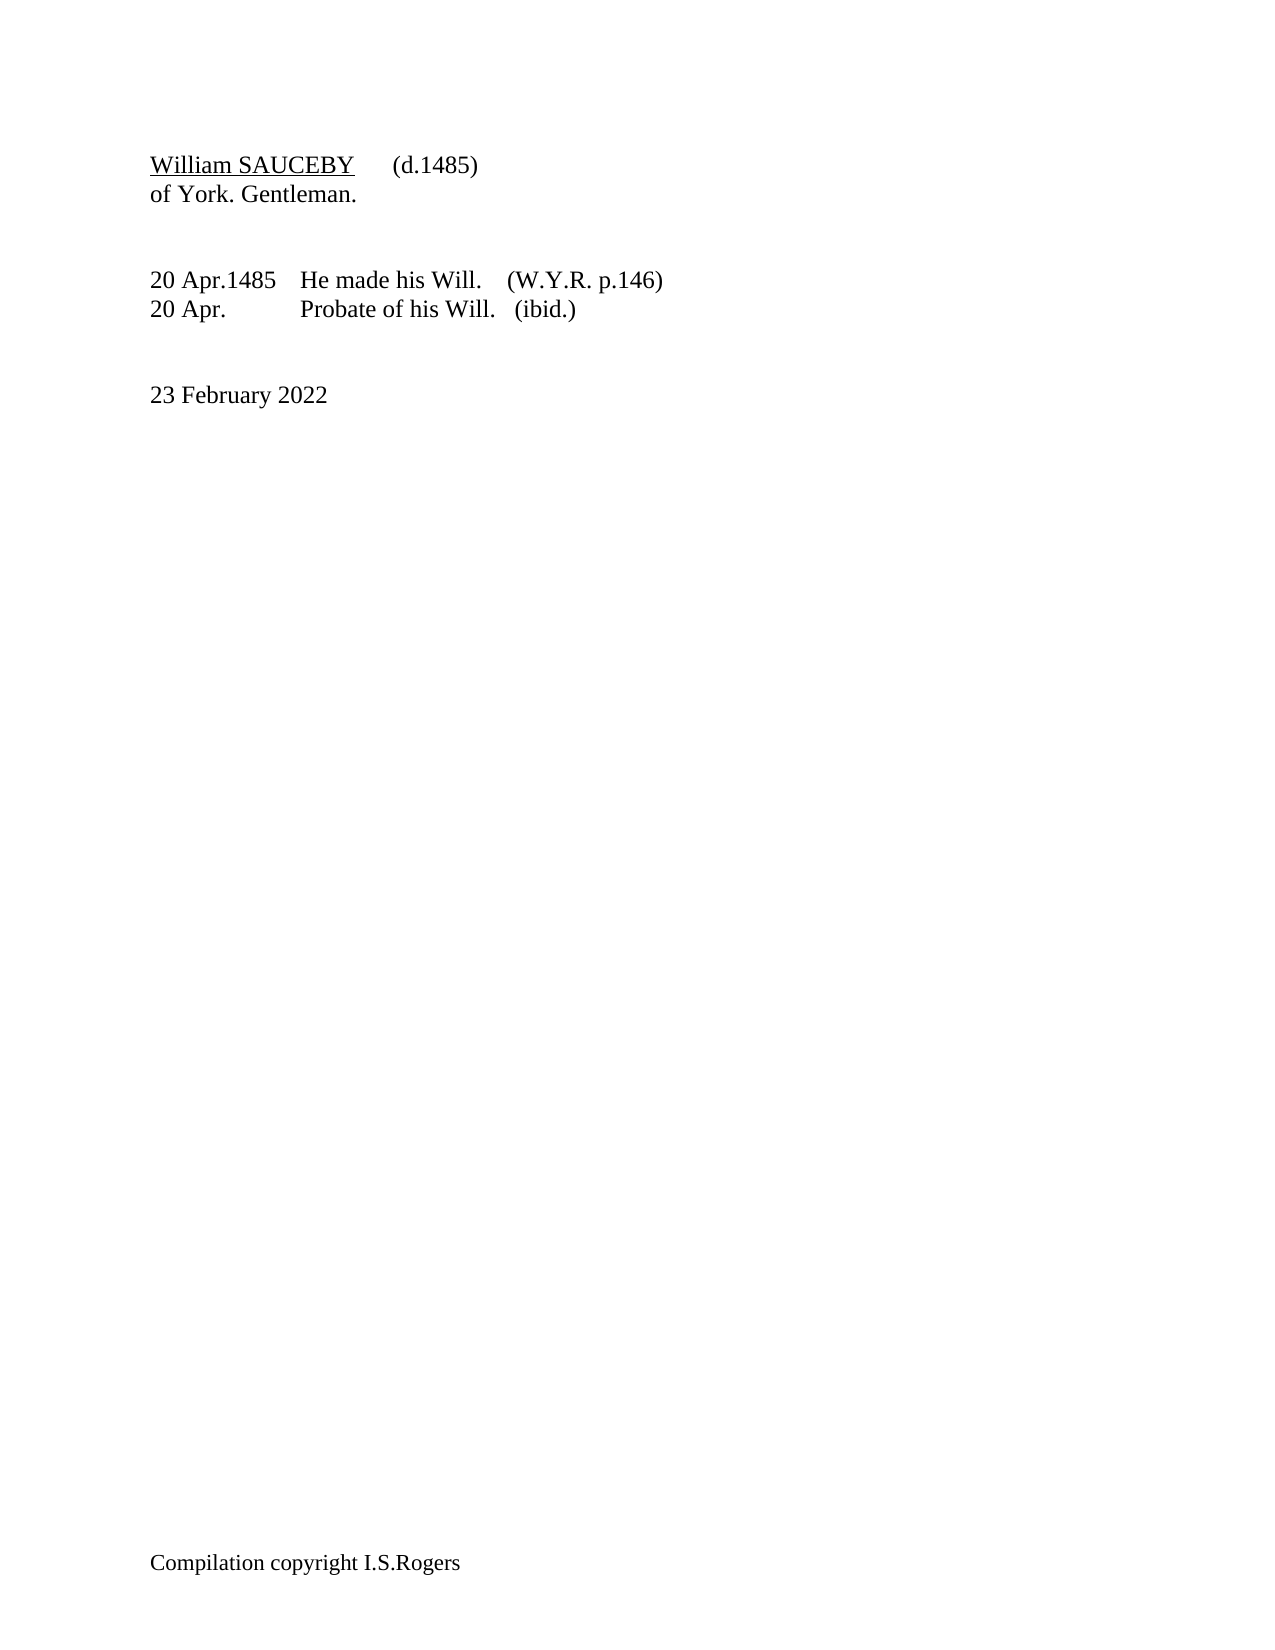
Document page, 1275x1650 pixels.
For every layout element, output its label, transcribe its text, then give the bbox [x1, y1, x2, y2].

text 23 February 2022 [150, 380, 1125, 409]
text William SAUCEBY (d.1485) [150, 150, 1125, 179]
text of York. Gentleman. [150, 179, 1125, 207]
text 20 Apr.1485 He made his Will. (W.Y.R. p.146) [150, 265, 1125, 294]
text 20 Apr. Probate of his Will. (ibid.) [150, 294, 1125, 322]
